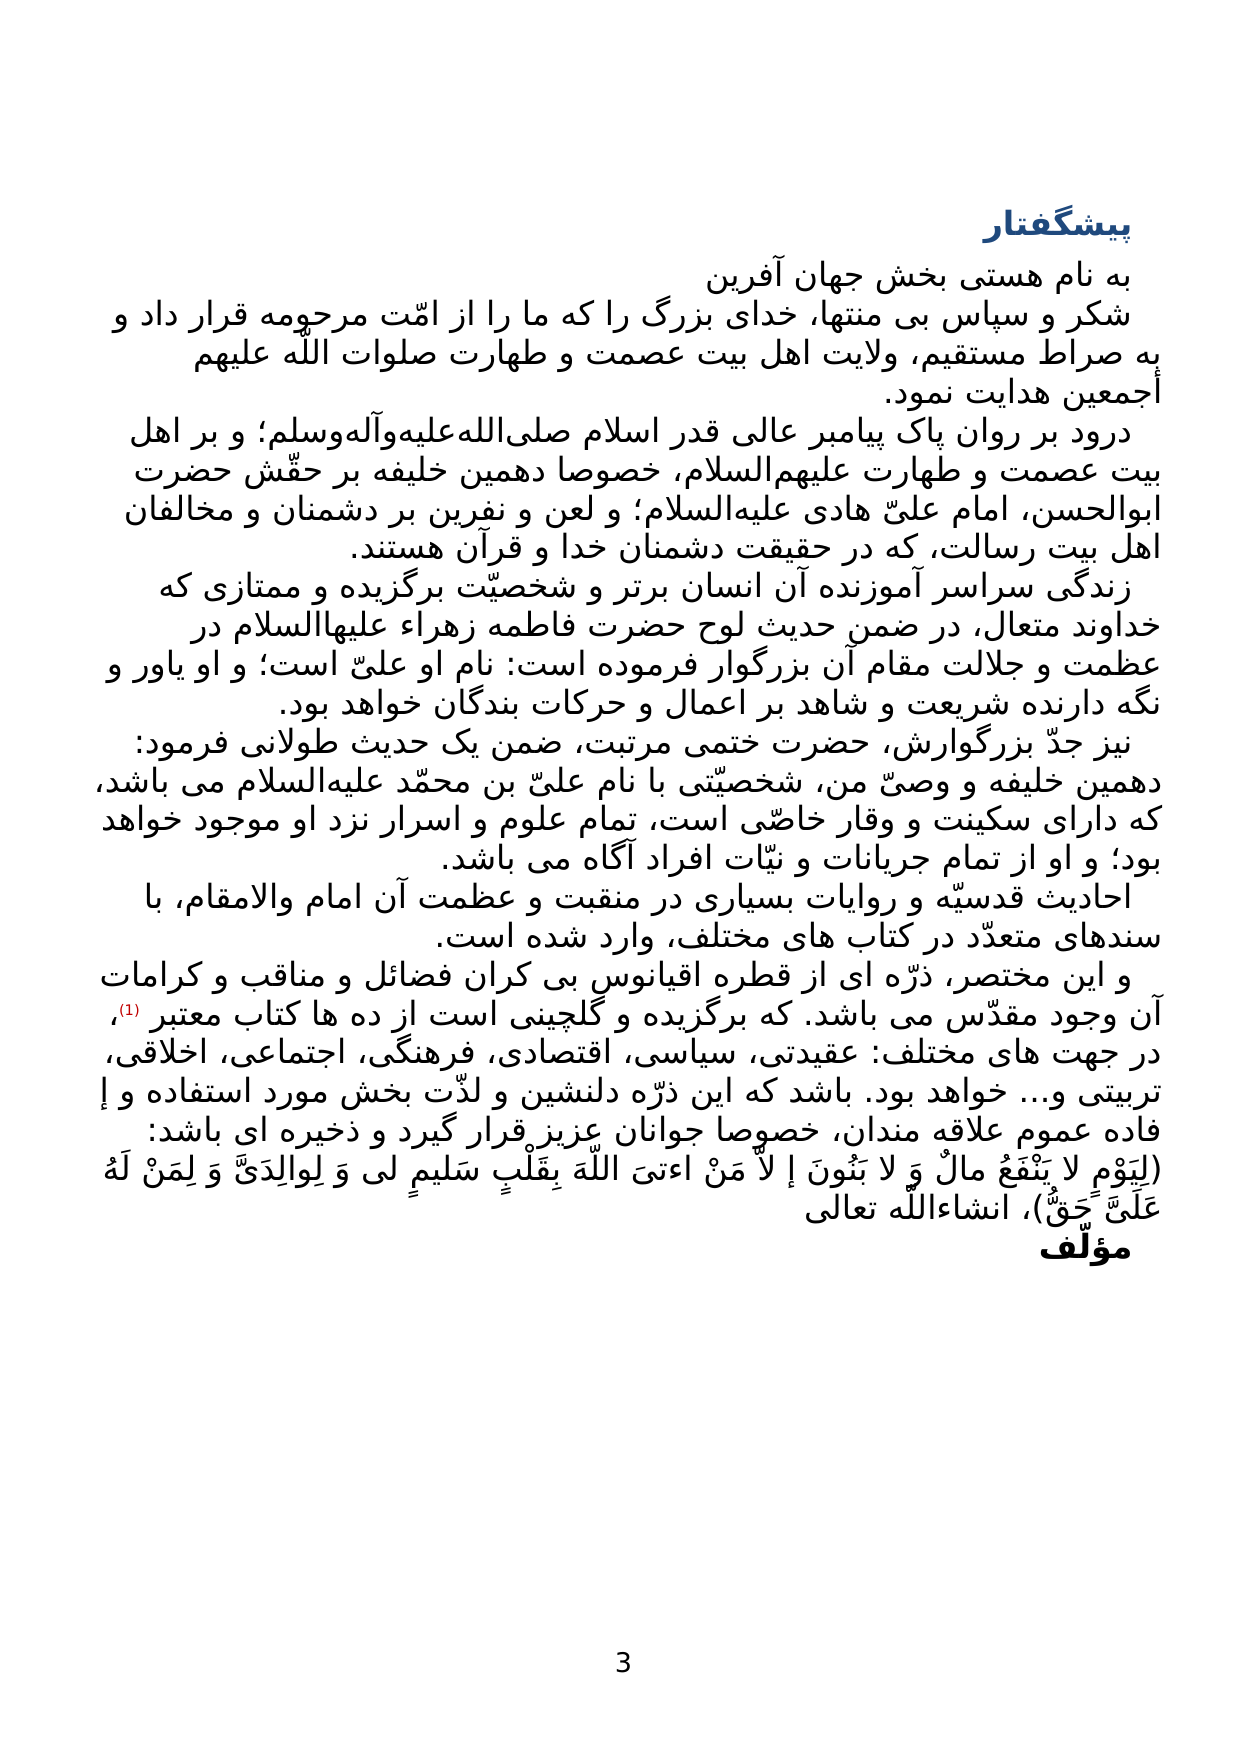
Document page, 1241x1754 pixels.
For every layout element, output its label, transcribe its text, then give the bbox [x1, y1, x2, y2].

text و این مختصر، ذرّه ای از قطره اقیانوس بی کران فضائل و مناقب و کرامات آن وجود مقدّس می باشد. که برگزیده و گلچینی است از ده ها کتاب معتبر (1)، در جهت های مختلف: عقیدتی، سیاسی، اقتصادی، فرهنگی، اجتماعی، اخلاقی، تربیتی و... خواهد بود. باشد که این ذرّه دلنشین و لذّت بخش مورد استفاده و إ فاده عموم علاقه مندان، خصوصا جوانان عزیز قرار گیرد و ذخیره ای باشد: (لِیَوْمٍ لا یَنْفَعُ مالٌ وَ لا بَنُونَ إ لاّ مَنْ اءتیَ اللّهَ بِقَلْبٍ سَلیمٍ لی وَ لِوالِدَیَّ وَ لِمَنْ لَهُ عَلَیَّ حَقُّ)، انشاءاللّه تعالی [84, 955, 1162, 1227]
subtitle پیشگفتار [84, 204, 1162, 243]
text نیز جدّ بزرگوارش، حضرت ختمی مرتبت، ضمن یک حدیث طولانی فرمود: دهمین خلیفه و وصیّ من، شخصیّتی با نام علیّ بن محمّد عليه‌السلام می باشد، که دارای سکینت و وقار خاصّی است، تمام علوم و اسرار نزد او موجود خواهد بود؛ و او از تمام جریانات و نیّات افراد آگاه می باشد. [84, 722, 1162, 878]
text به نام هستی بخش جهان آفرین [84, 256, 1162, 295]
text مؤلّف [84, 1227, 1162, 1266]
text درود بر روان پاک پیامبر عالی قدر اسلام صلى‌الله‌عليه‌وآله‌وسلم؛ و بر اهل بیت عصمت و طهارت عليهم‌السلام، خصوصا دهمین خلیفه بر حقّش حضرت ابوالحسن، امام علیّ هادی عليه‌السلام؛ و لعن و نفرین بر دشمنان و مخالفان اهل بیت رسالت، که در حقیقت دشمنان خدا و قرآن هستند. [84, 411, 1162, 567]
text شکر و سپاس بی منتها، خدای بزرگ را که ما را از امّت مرحومه قرار داد و به صراط مستقیم، ولایت اهل بیت عصمت و طهارت صلوات اللّه علیهم أجمعین هدایت نمود. [84, 295, 1162, 411]
text زندگی سراسر آموزنده آن انسان برتر و شخصیّت برگزیده و ممتازی که خداوند متعال، در ضمن حدیث لوح حضرت فاطمه زهراء عليها‌السلام در عظمت و جلالت مقام آن بزرگوار فرموده است: نام او علیّ است؛ و او یاور و نگه دارنده شریعت و شاهد بر اعمال و حرکات بندگان خواهد بود. [84, 567, 1162, 722]
text احادیث قدسیّه و روایات بسیاری در منقبت و عظمت آن امام والامقام، با سندهای متعدّد در کتاب های مختلف، وارد شده است. [84, 878, 1162, 955]
